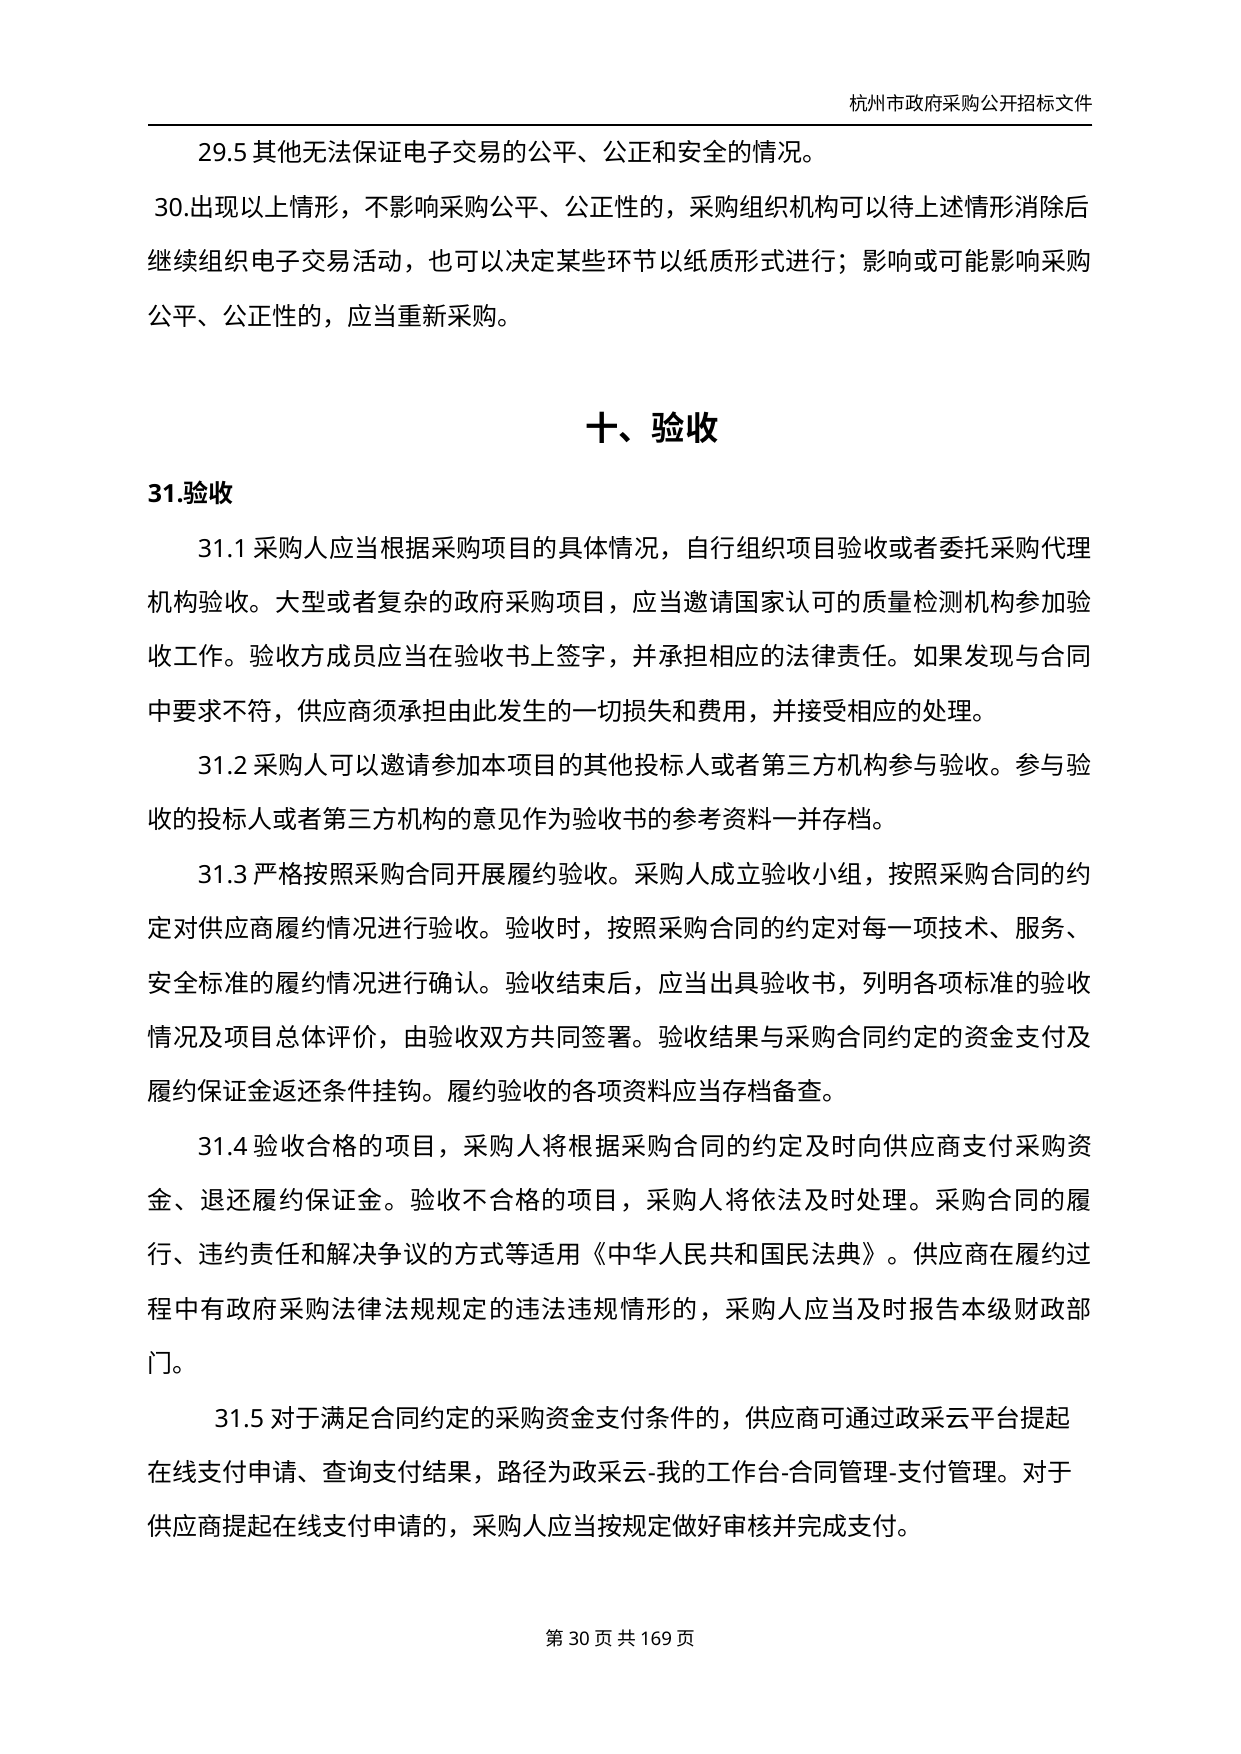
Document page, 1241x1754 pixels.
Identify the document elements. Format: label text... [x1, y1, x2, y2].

text 31.2采购人可以邀请参加本项目的其他投标人或者第三方机构参与验收。参与验收的投标人或者第三方机构的意见作为验收书的参考资料一并存档。 [148, 746, 1092, 836]
text 31.验收 [148, 474, 1092, 510]
text 31.3严格按照采购合同开展履约验收。采购人成立验收小组，按照采购合同的约定对供应商履约情况进行验收。验收时，按照采购合同的约定对每一项技术、服务、安全标准的履约情况进行确认。验收结束后，应当出具验收书，列明各项标准的验收情况及项目总体评价，由验收双方共同签署。验收结果与采购合同约定的资金支付及履约保证金返还条件挂钩。履约验收的各项资料应当存档备查。 [148, 854, 1092, 1108]
text 十、验收 [160, 401, 1092, 450]
text 31.1采购人应当根据采购项目的具体情况，自行组织项目验收或者委托采购代理机构验收。大型或者复杂的政府采购项目，应当邀请国家认可的质量检测机构参加验收工作。验收方成员应当在验收书上签字，并承担相应的法律责任。如果发现与合同中要求不符，供应商须承担由此发生的一切损失和费用，并接受相应的处理。 [148, 528, 1092, 727]
text 30.出现以上情形，不影响采购公平、公正性的，采购组织机构可以待上述情形消除后继续组织电子交易活动，也可以决定某些环节以纸质形式进行；影响或可能影响采购公平、公正性的，应当重新采购。 [148, 187, 1092, 332]
text 31.5 对于满足合同约定的采购资金支付条件的，供应商可通过政采云平台提起在线支付申请、查询支付结果，路径为政采云-我的工作台-合同管理-支付管理。对于供应商提起在线支付申请的，采购人应当按规定做好审核并完成支付。 [148, 1398, 1092, 1543]
text 31.4验收合格的项目，采购人将根据采购合同的约定及时向供应商支付采购资金、退还履约保证金。验收不合格的项目，采购人将依法及时处理。采购合同的履行、违约责任和解决争议的方式等适用《中华人民共和国民法典》。供应商在履约过程中有政府采购法律法规规定的违法违规情形的，采购人应当及时报告本级财政部门。 [148, 1126, 1092, 1380]
text 29.5其他无法保证电子交易的公平、公正和安全的情况。 [148, 133, 1092, 169]
